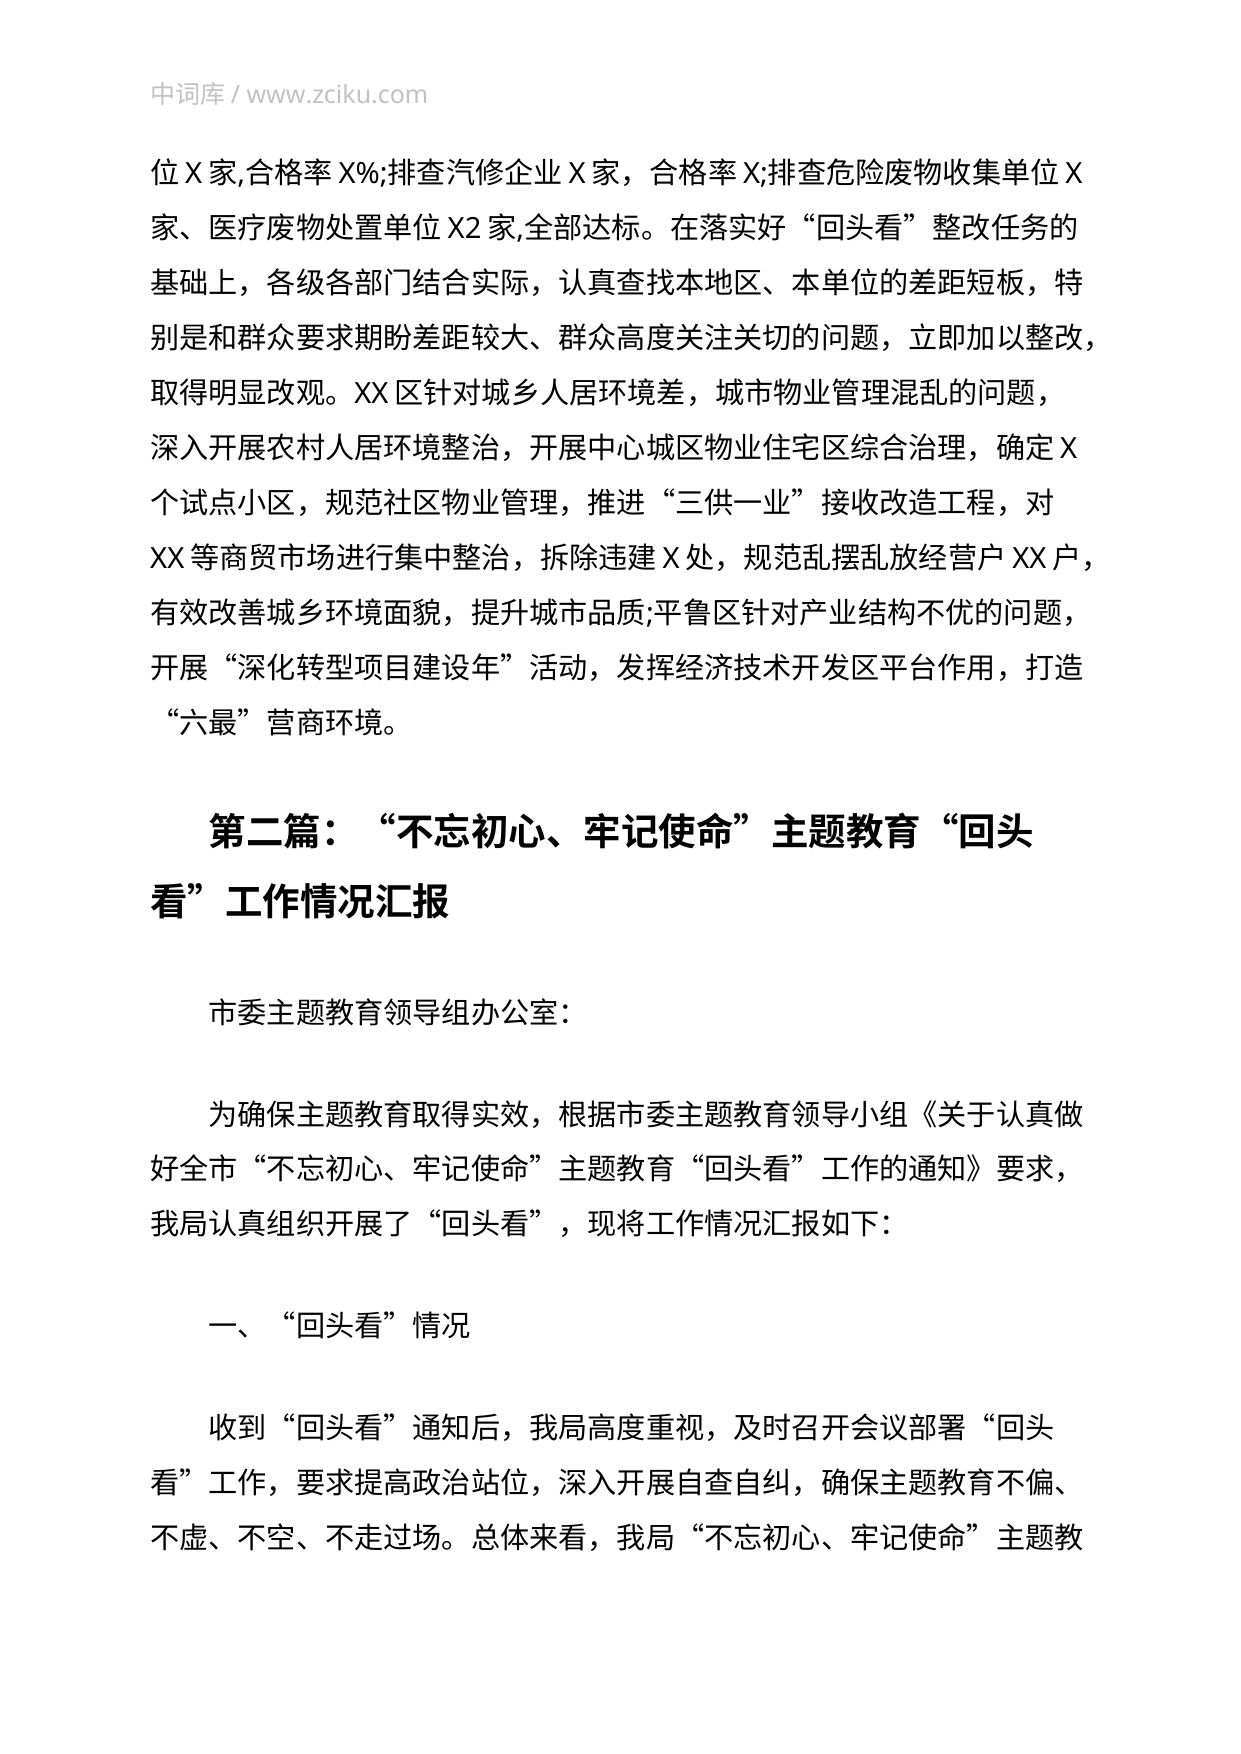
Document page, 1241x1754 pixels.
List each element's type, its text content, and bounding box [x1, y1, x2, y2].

text 市委主题教育领导组办公室： [150, 989, 1090, 1032]
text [150, 150, 1090, 742]
text 第二篇：“不忘初心、牢记使命”主题教育“回头看”工作情况汇报 [150, 801, 1090, 926]
text 一、“回头看”情况 [150, 1303, 1090, 1345]
text 为确保主题教育取得实效，根据市委主题教育领导小组《关于认真做好全市“不忘初心、牢记使命”主题教育“回头看”工作的通知》要求，我局认真组织开展了“回头看”，现将工作情况汇报如下： [150, 1091, 1090, 1243]
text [150, 1404, 1090, 1556]
